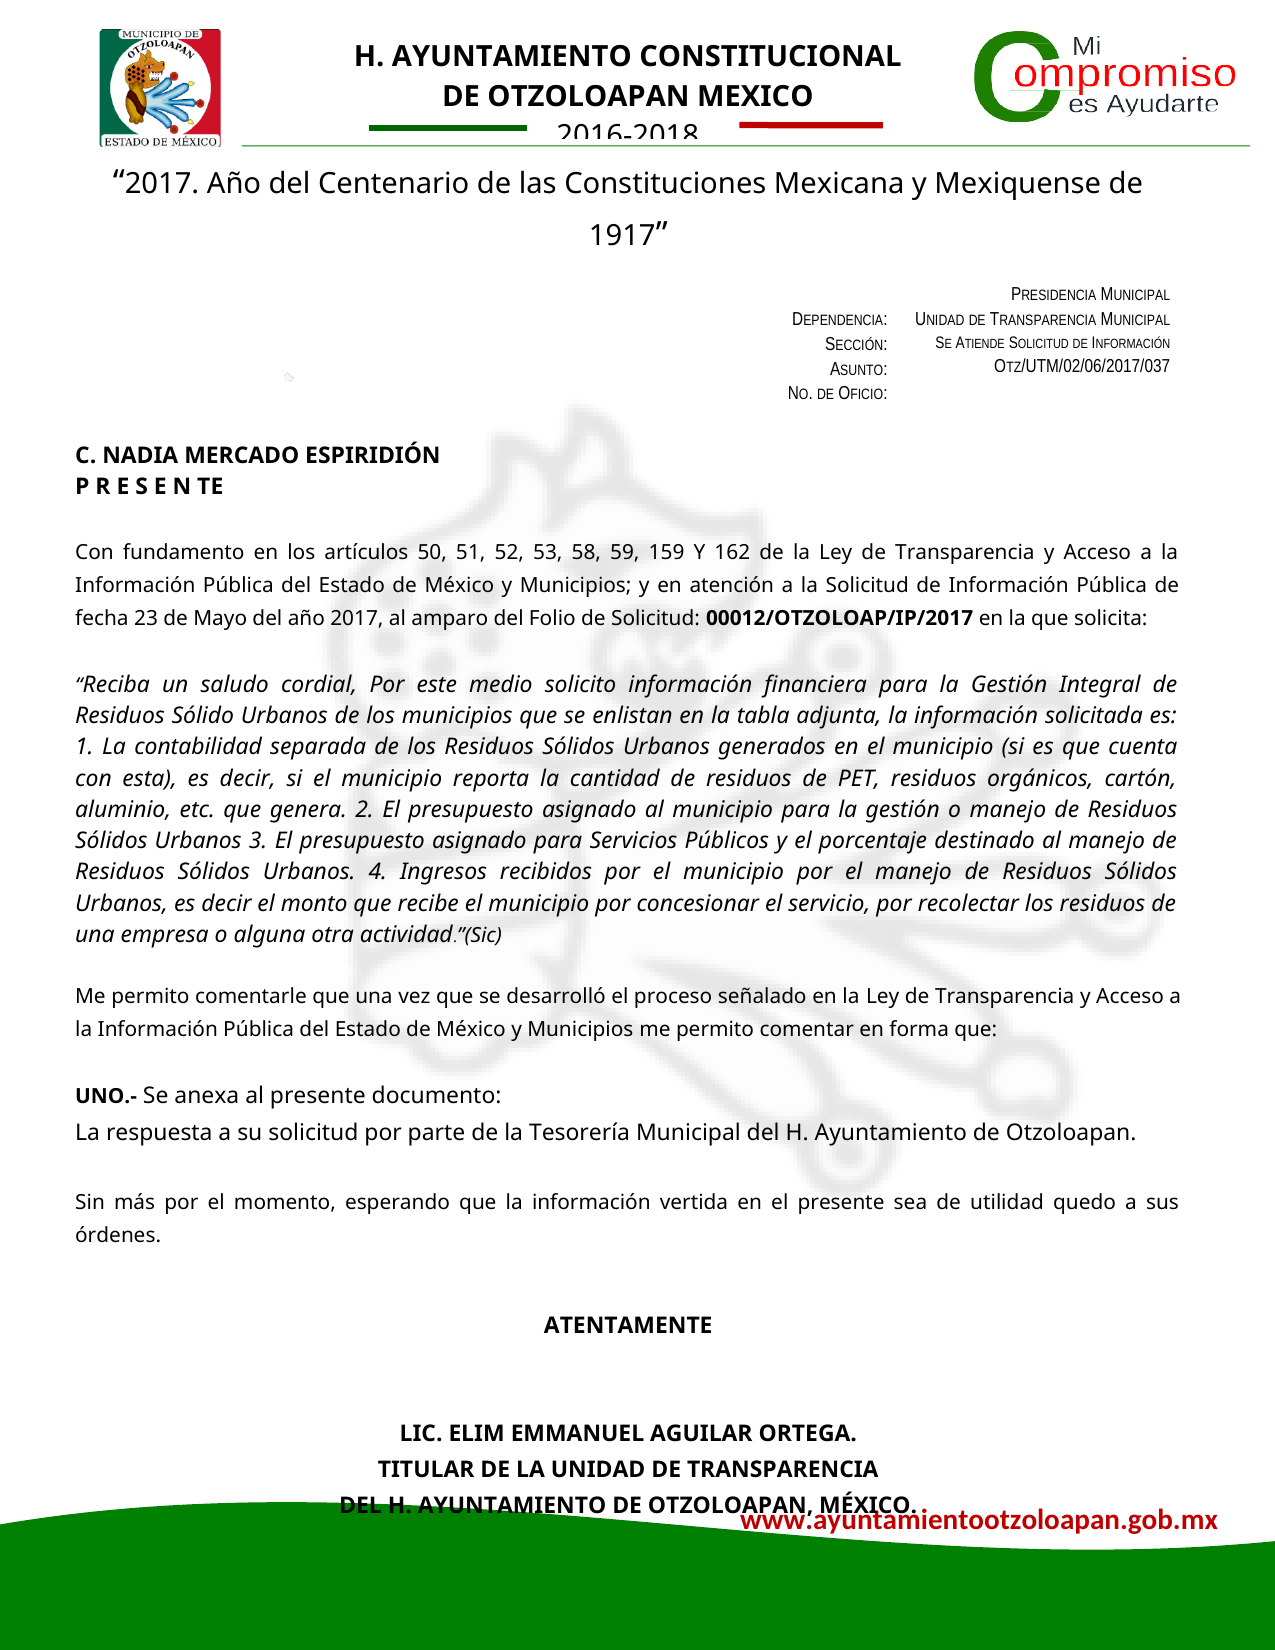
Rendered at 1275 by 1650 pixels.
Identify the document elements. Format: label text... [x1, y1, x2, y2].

text P R E S E N TE [75, 470, 1181, 501]
text Sin más por el momento, esperando que la información vertida en el presente sea de utilidad quedo a sus órdenes. [75, 1187, 1181, 1248]
text LIC. ELIM EMMANUEL AGUILAR ORTEGA. [75, 1417, 1181, 1448]
text Me permito comentarle que una vez que se desarrolló el proceso señalado en la Ley de Transparencia y Acceso a la Información Pública del Estado de México y Municipios me permito comentar en forma que: [75, 982, 1181, 1043]
text ATENTAMENTE [75, 1309, 1181, 1341]
text DEL H. AYUNTAMIENTO DE OTZOLOAPAN, MÉXICO. [75, 1489, 1181, 1520]
text TITULAR DE LA UNIDAD DE TRANSPARENCIA [75, 1453, 1181, 1484]
text “Reciba un saludo cordial, Por este medio solicito información financiera para la Gestión Integral de Residuos Sólido Urbanos de los municipios que se enlistan en la tabla adjunta, la información solicitada es: 1. La contabilidad separada de los Residuos Sólidos Urbanos generados en el municipio (si es que cuenta con esta), es decir, si el municipio reporta la cantidad de residuos de PET, residuos orgánicos, cartón, aluminio, etc. que genera. 2. El presupuesto asignado al municipio para la gestión o manejo de Residuos Sólidos Urbanos 3. El presupuesto asignado para Servicios Públicos y el porcentaje destinado al manejo de Residuos Sólidos Urbanos. 4. Ingresos recibidos por el municipio por el manejo de Residuos Sólidos Urbanos, es decir el monto que recibe el municipio por concesionar el servicio, por recolectar los residuos de una empresa o alguna otra actividad.”(Sic) [75, 668, 1181, 949]
text C. NADIA MERCADO ESPIRIDIÓN [75, 439, 1181, 470]
picture [99, 29, 221, 147]
text La respuesta a su solicitud por parte de la Tesorería Municipal del H. Ayuntamiento de Otzoloapan. [75, 1115, 1181, 1147]
table_header Dependencia: Sección: Asunto: No. de Oficio: [544, 283, 898, 408]
text Con fundamento en los artículos 50, 51, 52, 53, 58, 59, 159 Y 162 de la Ley de Transparencia y Acceso a la Información Pública del Estado de México y Municipios; y en atención a la Solicitud de Información Pública de fecha 23 de Mayo del año 2017, al amparo del Folio de Solicitud: 00012/OTZOLOAP/IP/2017 en la que solicita: [75, 537, 1181, 631]
text UNO.- Se anexa al presente documento: [75, 1079, 1181, 1111]
table_header Presidencia Municipal Unidad de Transparencia Municipal Se Atiende Solicitud de Información Otz/UTM/02/06/2017/037 [899, 283, 1181, 408]
text “2017. Año del Centenario de las Constituciones Mexicana y Mexiquense de 1917” [75, 158, 1181, 256]
